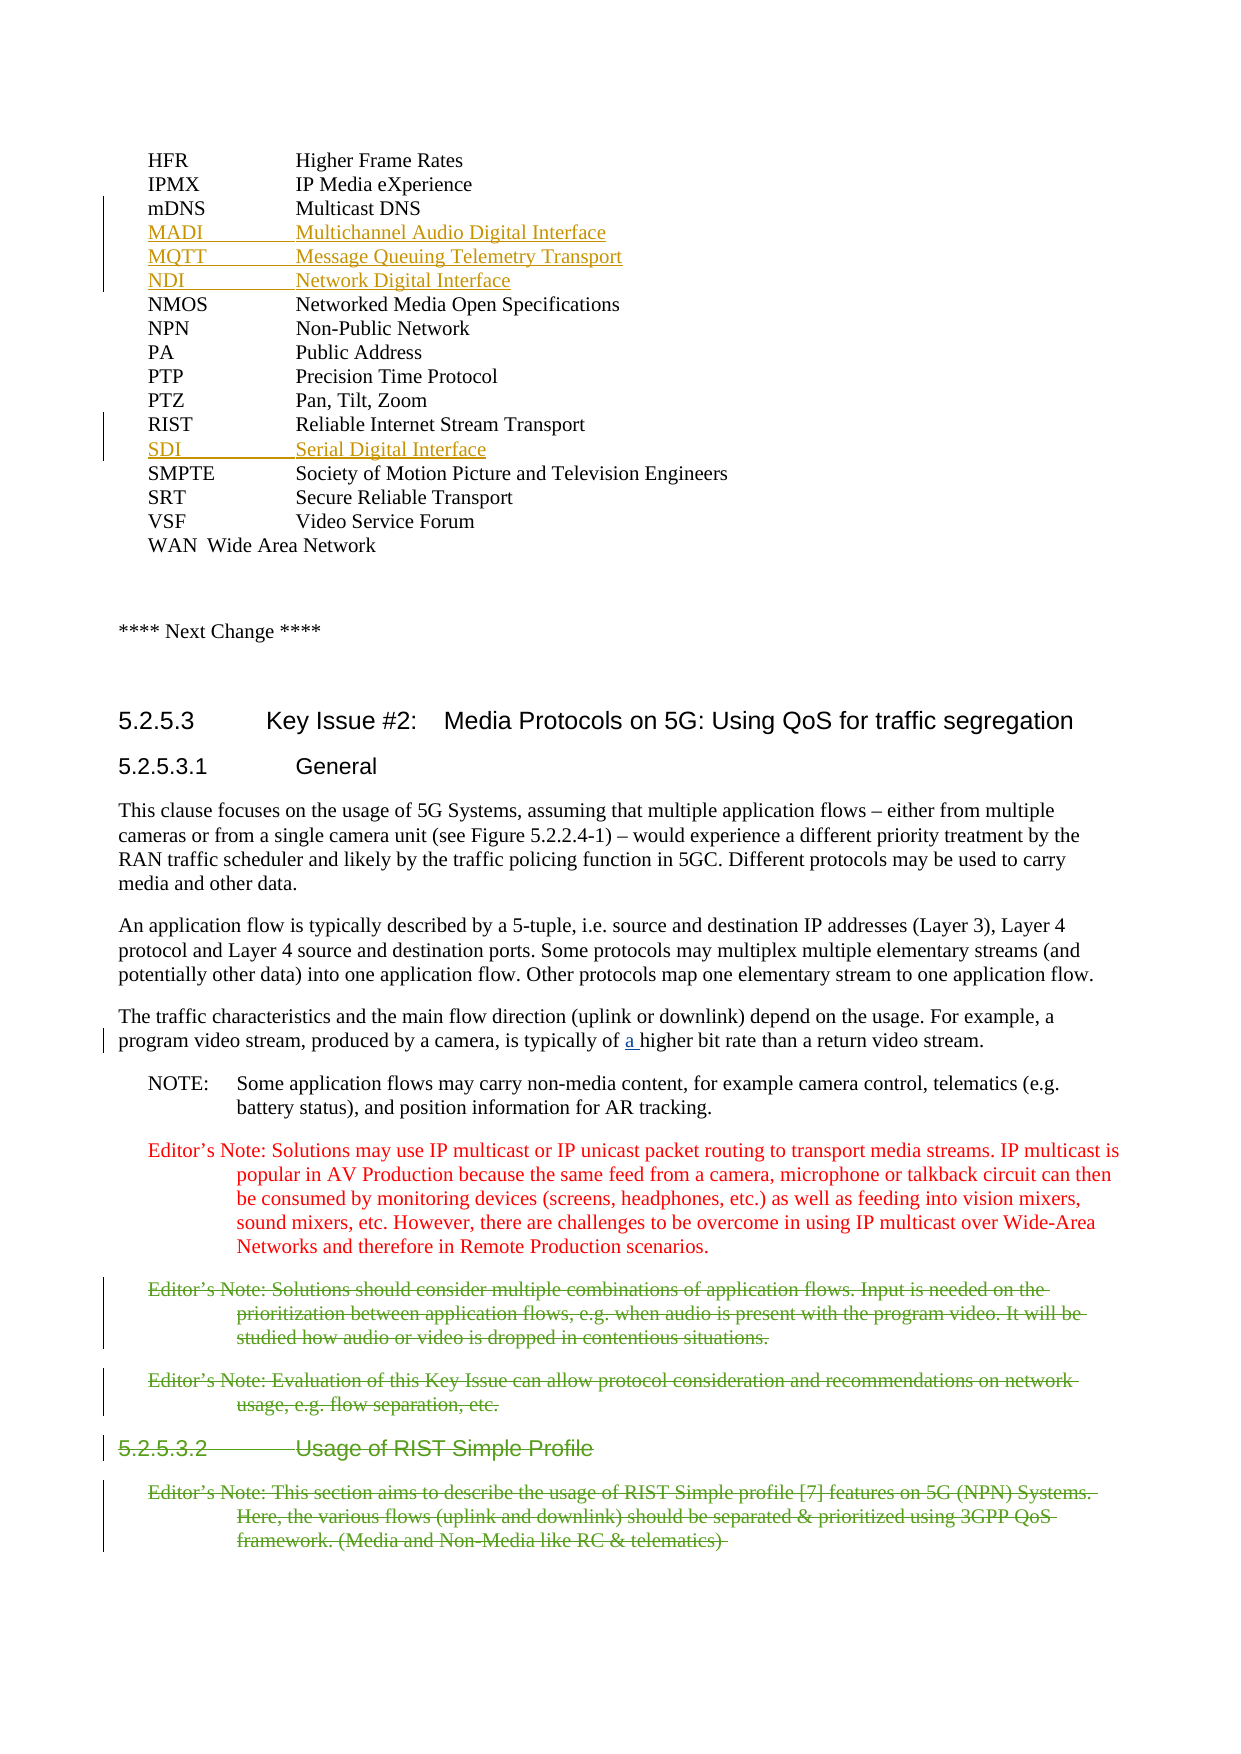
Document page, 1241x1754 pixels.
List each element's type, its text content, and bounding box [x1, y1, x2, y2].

text mDNS Multicast DNS [148, 196, 1122, 220]
text RIST Reliable Internet Stream Transport [148, 412, 1122, 436]
text **** Next Change **** [118, 619, 1122, 643]
text NPN Non-Public Network [148, 316, 1122, 340]
text IPMX IP Media eXperience [148, 172, 1122, 196]
text This clause focuses on the usage of 5G Systems, assuming that multiple application flows – either from multiple cameras or from a single camera unit (see Figure 5.2.2.4-1) – would experience a different priority treatment by the RAN traffic scheduler and likely by the traffic policing function in 5GC. Different protocols may be used to carry media and other data. [118, 798, 1122, 895]
text SRT Secure Reliable Transport [148, 484, 1122, 509]
text PA Public Address [148, 340, 1122, 364]
subtitle 5.2.5.3.1 General [118, 753, 1122, 780]
text PTP Precision Time Protocol [148, 364, 1122, 388]
text WAN Wide Area Network [118, 533, 1122, 557]
text PTZ Pan, Tilt, Zoom [148, 388, 1122, 412]
text NOTE: Some application flows may carry non-media content, for example camera control, telematics (e.g. battery status), and position information for AR tracking. [148, 1071, 1122, 1119]
text An application flow is typically described by a 5-tuple, i.e. source and destination IP addresses (Layer 3), Layer 4 protocol and Layer 4 source and destination ports. Some protocols may multiplex multiple elementary streams (and potentially other data) into one application flow. Other protocols map one elementary stream to one application flow. [118, 913, 1122, 986]
text The traffic characteristics and the main flow direction (uplink or downlink) depend on the usage. For example, a program video stream, produced by a camera, is typically of higher bit rate than a return video stream. [118, 1004, 1122, 1052]
text VSF Video Service Forum [148, 509, 1122, 533]
text Editor’s Note: Solutions may use IP multicast or IP unicast packet routing to transport media streams. IP multicast is popular in AV Production because the same feed from a camera, microphone or talkback circuit can then be consumed by monitoring devices (screens, headphones, etc.) as well as feeding into vision mixers, sound mixers, etc. However, there are challenges to be overcome in using IP multicast over Wide-Area Networks and therefore in Remote Production scenarios. [148, 1138, 1122, 1258]
text HFR Higher Frame Rates [148, 148, 1122, 172]
text SMPTE Society of Motion Picture and Television Engineers [148, 461, 1122, 484]
text NMOS Networked Media Open Specifications [148, 292, 1122, 316]
subtitle 5.2.5.3 Key Issue #2: Media Protocols on 5G: Using QoS for traffic segregation [118, 706, 1122, 734]
